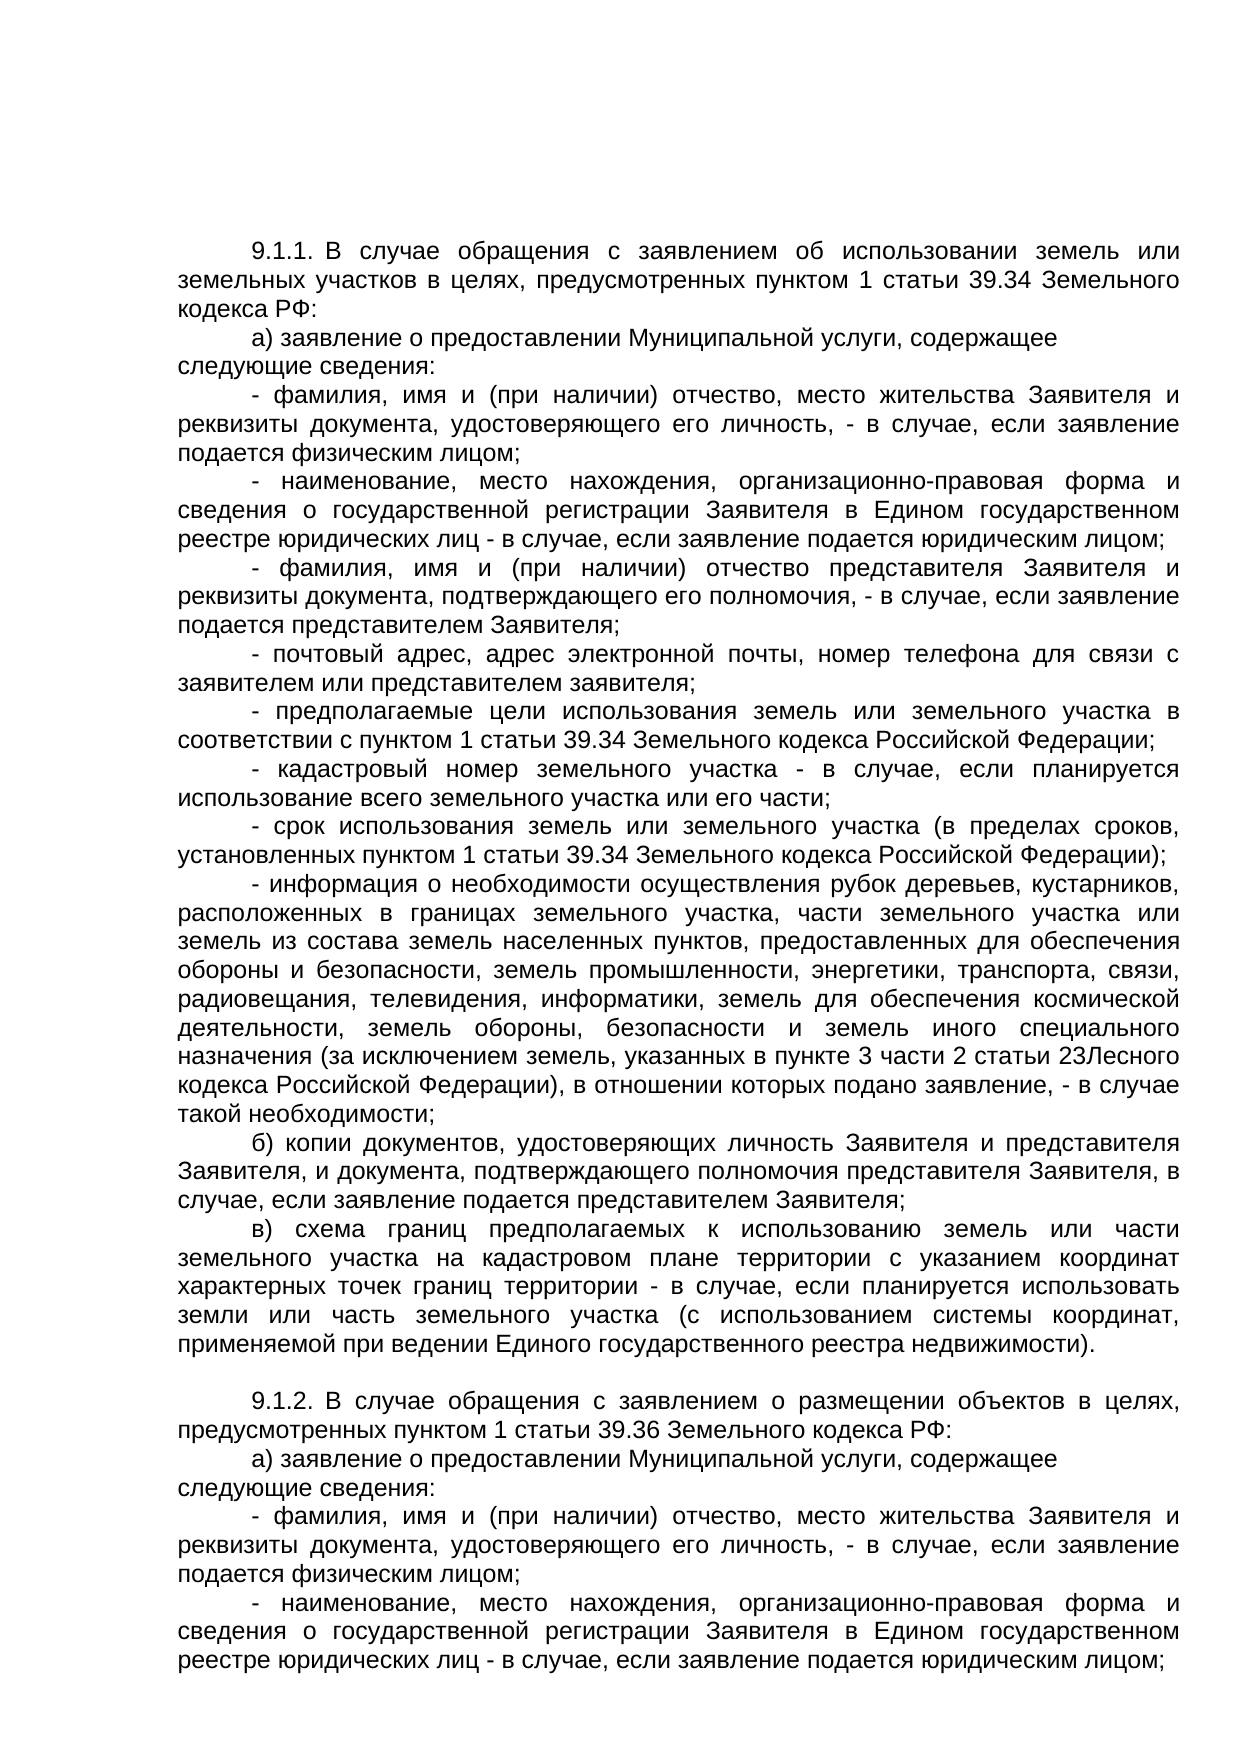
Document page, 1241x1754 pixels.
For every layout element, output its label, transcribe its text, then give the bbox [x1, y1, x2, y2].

list - срок использования земель или земельного участка (в пределах сроков, установленных пунктом 1 статьи 39.34 Земельного кодекса Российской Федерации); [177, 811, 1181, 869]
list - фамилия, имя и (при наличии) отчество, место жительства Заявителя и реквизиты документа, удостоверяющего его личность, - в случае, если заявление подается физическим лицом; [177, 380, 1181, 466]
list - наименование, место нахождения, организационно-правовая форма и сведения о государственной регистрации Заявителя в Едином государственном реестре юридических лиц - в случае, если заявление подается юридическим лицом; [177, 466, 1181, 552]
list В случае обращения с заявлением об использовании земель или земельных участков в целях, предусмотренных пунктом 1 статьи 39.34 Земельного кодекса РФ: [177, 236, 1181, 322]
text а) заявление о предоставлении Муниципальной услуги, содержащее следующие сведения: [177, 322, 1181, 380]
list - почтовый адрес, адрес электронной почты, номер телефона для связи с заявителем или представителем заявителя; [177, 639, 1181, 696]
list в) схема границ предполагаемых к использованию земель или части земельного участка на кадастровом плане территории с указанием координат характерных точек границ территории - в случае, если планируется использовать земли или часть земельного участка (с использованием системы координат, применяемой при ведении Единого государственного реестра недвижимости). [177, 1214, 1181, 1357]
list - фамилия, имя и (при наличии) отчество, место жительства Заявителя и реквизиты документа, удостоверяющего его личность, - в случае, если заявление подается физическим лицом; [177, 1501, 1181, 1587]
list - наименование, место нахождения, организационно-правовая форма и сведения о государственной регистрации Заявителя в Едином государственном реестре юридических лиц - в случае, если заявление подается юридическим лицом; [177, 1587, 1181, 1674]
list б) копии документов, удостоверяющих личность Заявителя и представителя Заявителя, и документа, подтверждающего полномочия представителя Заявителя, в случае, если заявление подается представителем Заявителя; [177, 1127, 1181, 1214]
list - кадастровый номер земельного участка - в случае, если планируется использование всего земельного участка или его части; [177, 754, 1181, 811]
list В случае обращения с заявлением о размещении объектов в целях, предусмотренных пунктом 1 статьи 39.36 Земельного кодекса РФ: [177, 1386, 1181, 1444]
list - фамилия, имя и (при наличии) отчество представителя Заявителя и реквизиты документа, подтверждающего его полномочия, - в случае, если заявление подается представителем Заявителя; [177, 552, 1181, 639]
text а) заявление о предоставлении Муниципальной услуги, содержащее следующие сведения: [177, 1444, 1181, 1501]
list - информация о необходимости осуществления рубок деревьев, кустарников, расположенных в границах земельного участка, части земельного участка или земель из состава земель населенных пунктов, предоставленных для обеспечения обороны и безопасности, земель промышленности, энергетики, транспорта, связи, радиовещания, телевидения, информатики, земель для обеспечения космической деятельности, земель обороны, безопасности и земель иного специального назначения (за исключением земель, указанных в пункте 3 части 2 статьи 23Лесного кодекса Российской Федерации), в отношении которых подано заявление, - в случае такой необходимости; [177, 869, 1181, 1127]
list - предполагаемые цели использования земель или земельного участка в соответствии с пунктом 1 статьи 39.34 Земельного кодекса Российской Федерации; [177, 696, 1181, 754]
